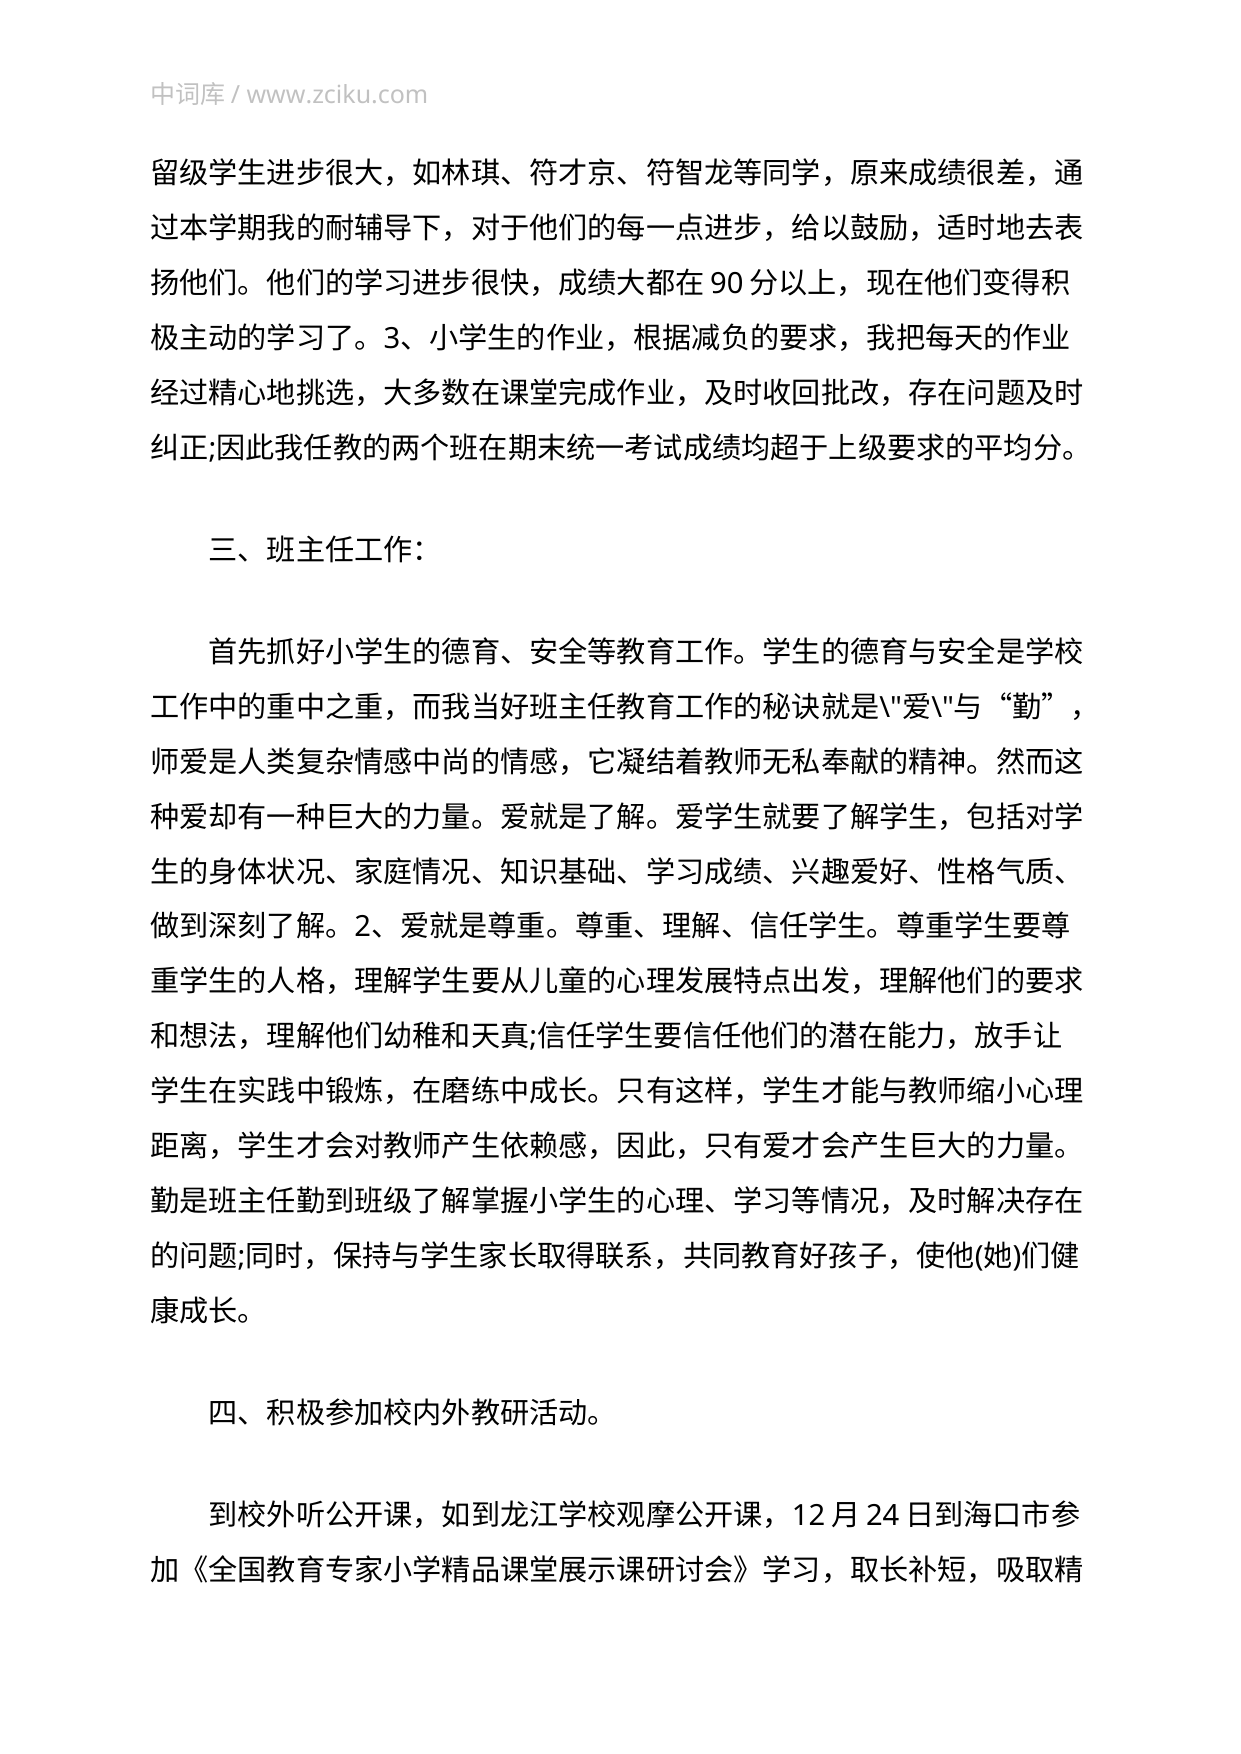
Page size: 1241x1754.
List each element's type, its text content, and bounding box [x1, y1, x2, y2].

text 四、积极参加校内外教研活动。 [150, 1389, 1090, 1432]
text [150, 1491, 1090, 1588]
text 首先抓好小学生的德育、安全等教育工作。学生的德育与安全是学校工作中的重中之重，而我当好班主任教育工作的秘诀就是\"爱\"与“勤”，师爱是人类复杂情感中尚的情感，它凝结着教师无私奉献的精神。然而这种爱却有一种巨大的力量。爱就是了解。爱学生就要了解学生，包括对学生的身体状况、家庭情况、知识基础、学习成绩、兴趣爱好、性格气质、做到深刻了解。2、爱就是尊重。尊重、理解、信任学生。尊重学生要尊重学生的人格，理解学生要从儿童的心理发展特点出发，理解他们的要求和想法，理解他们幼稚和天真;信任学生要信任他们的潜在能力，放手让学生在实践中锻炼，在磨练中成长。只有这样，学生才能与教师缩小心理距离，学生才会对教师产生依赖感，因此，只有爱才会产生巨大的力量。勤是班主任勤到班级了解掌握小学生的心理、学习等情况，及时解决存在的问题;同时，保持与学生家长取得联系，共同教育好孩子，使他(她)们健康成长。 [150, 628, 1090, 1330]
text 三、班主任工作： [150, 527, 1090, 569]
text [150, 150, 1090, 467]
